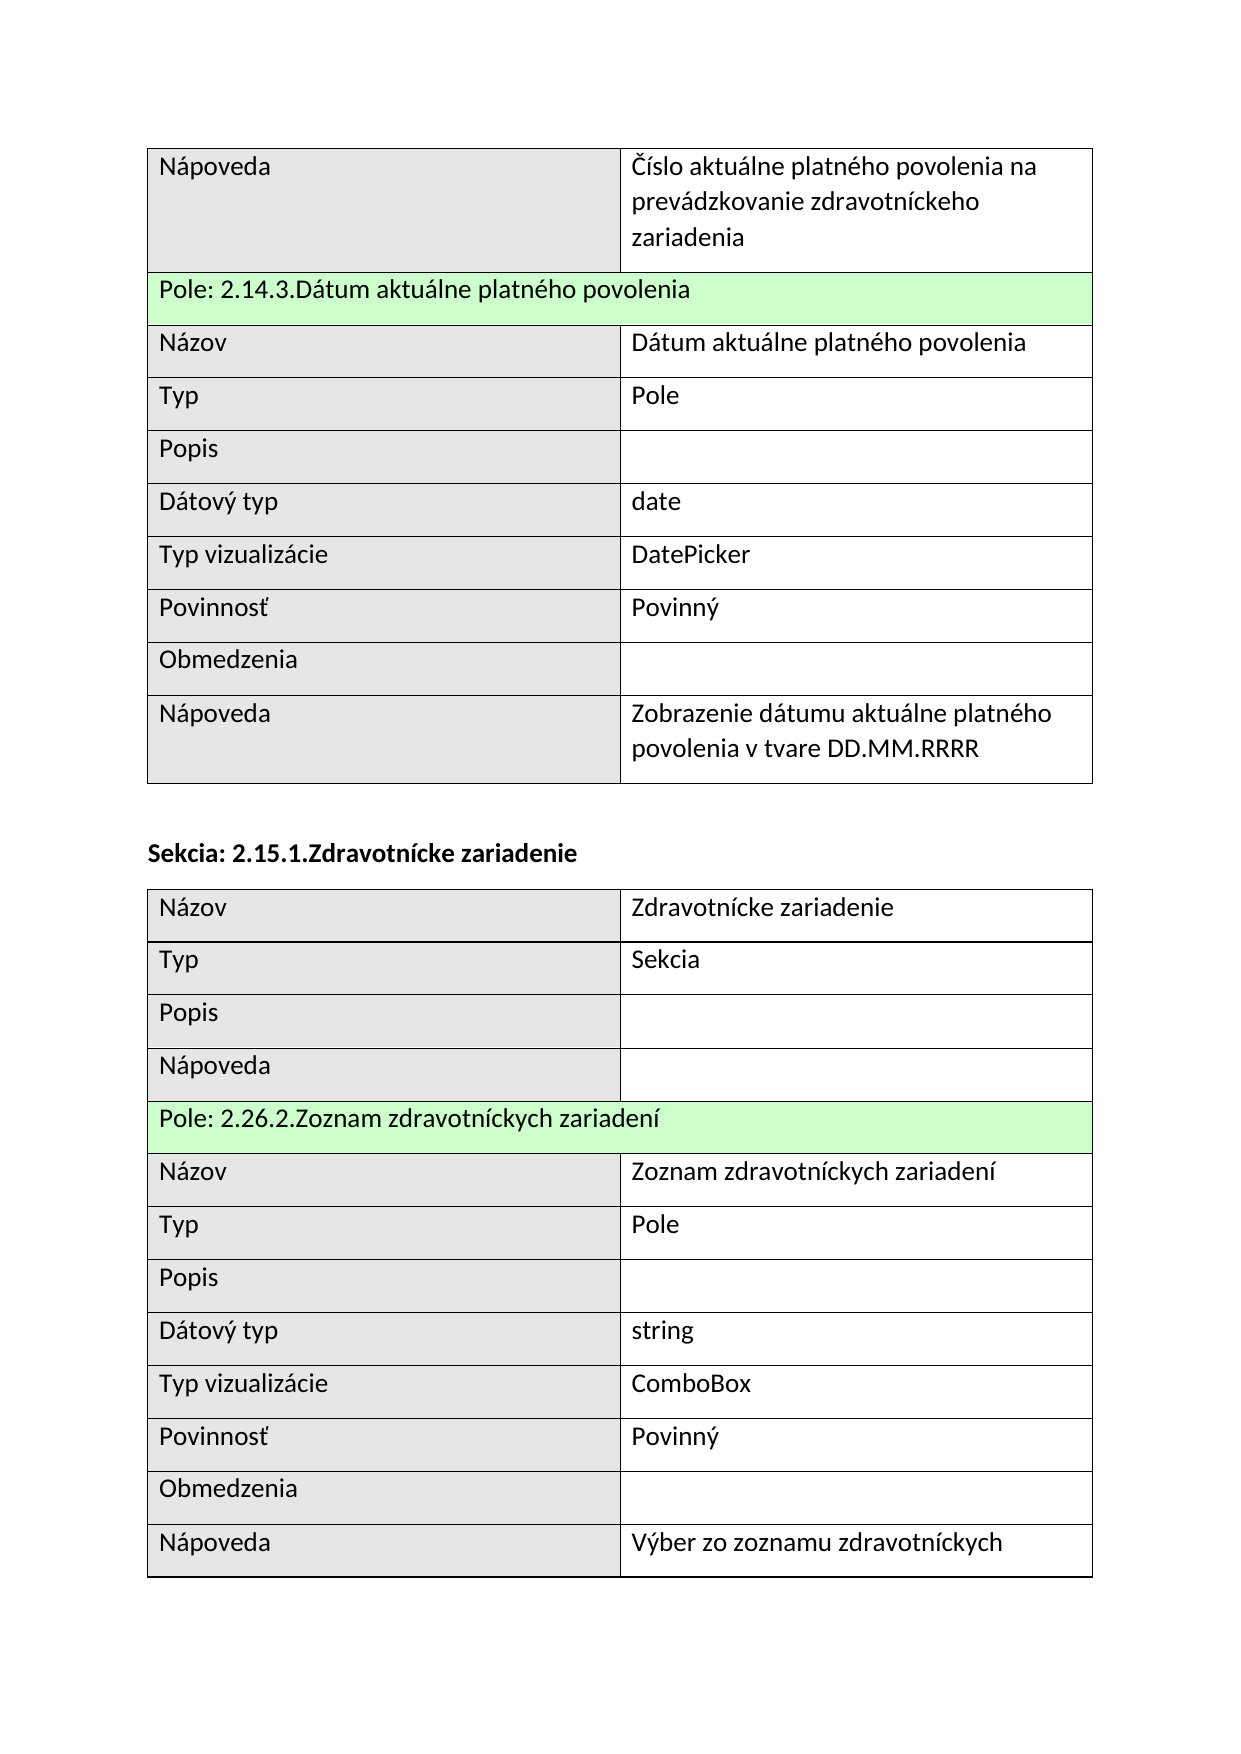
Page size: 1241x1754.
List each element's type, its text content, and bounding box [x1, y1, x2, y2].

table_cell Povinnosť [148, 590, 620, 642]
table_cell string [621, 1313, 1092, 1365]
table_cell Názov [148, 326, 620, 377]
table_cell Dátový typ [148, 1313, 620, 1365]
table_cell Popis [148, 431, 620, 483]
text Sekcia: 2.15.1.Zdravotnícke zariadenie [148, 836, 1093, 869]
table_cell Nápoveda [148, 1525, 620, 1576]
table_cell ComboBox [621, 1366, 1092, 1418]
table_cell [621, 149, 1092, 272]
table_cell [621, 431, 1092, 483]
table_cell Povinný [621, 1419, 1092, 1471]
table_cell [621, 995, 1092, 1047]
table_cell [621, 1525, 1092, 1576]
table_cell Typ [148, 1207, 620, 1259]
table_cell [621, 1049, 1092, 1101]
table_cell [621, 1472, 1092, 1524]
table_cell Popis [148, 1260, 620, 1312]
table_cell Dátum aktuálne platného povolenia [621, 326, 1092, 377]
table_cell Typ vizualizácie [148, 537, 620, 589]
table_cell Pole [621, 1207, 1092, 1259]
table_cell [621, 643, 1092, 695]
table_cell Typ [148, 378, 620, 430]
table_cell Nápoveda [148, 696, 620, 783]
table_cell Typ [148, 943, 620, 994]
table_cell date [621, 484, 1092, 536]
table_cell Názov [148, 1154, 620, 1206]
table_cell DatePicker [621, 537, 1092, 589]
table_cell Zobrazenie dátumu aktuálne platného povolenia v tvare DD.MM.RRRR [621, 696, 1092, 783]
table_cell Povinný [621, 590, 1092, 642]
table_cell [621, 1260, 1092, 1312]
table_cell Zoznam zdravotníckych zariadení [621, 1154, 1092, 1206]
table_cell Povinnosť [148, 1419, 620, 1471]
table_header Názov [148, 890, 620, 941]
table_header Zdravotnícke zariadenie [621, 890, 1092, 941]
table_cell Pole: 2.14.3.Dátum aktuálne platného povolenia [148, 273, 1092, 324]
table_cell Dátový typ [148, 484, 620, 536]
table_cell Typ vizualizácie [148, 1366, 620, 1418]
table_cell Nápoveda [148, 149, 620, 272]
table_cell Sekcia [621, 943, 1092, 994]
table_cell Obmedzenia [148, 1472, 620, 1524]
table_cell Pole [621, 378, 1092, 430]
table_cell Nápoveda [148, 1049, 620, 1101]
table_cell Popis [148, 995, 620, 1047]
table_cell Obmedzenia [148, 643, 620, 695]
table_cell Pole: 2.26.2.Zoznam zdravotníckych zariadení [148, 1102, 1092, 1153]
